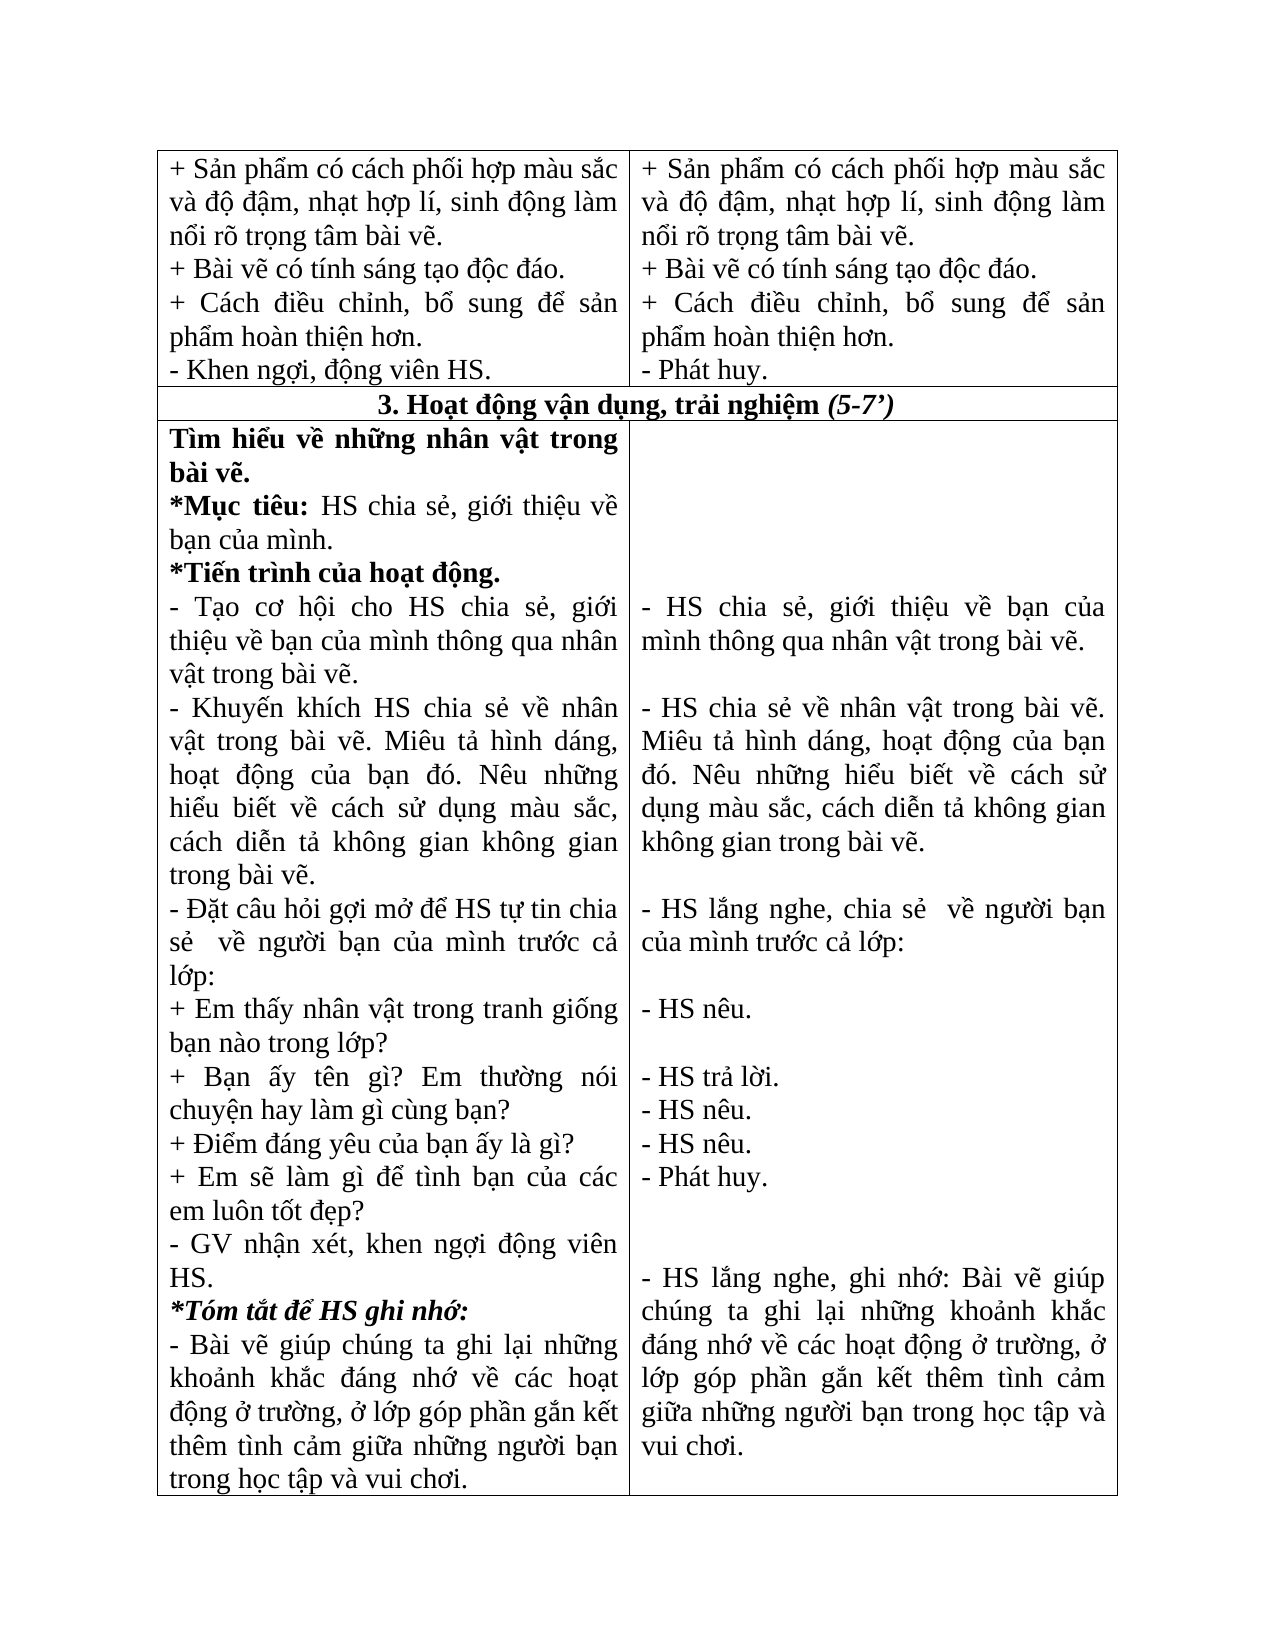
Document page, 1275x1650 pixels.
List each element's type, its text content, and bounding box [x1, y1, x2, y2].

table_cell Tìm hiểu về những nhân vật trong bài vẽ. *Mục tiêu: HS chia sẻ, giới thiệu về bạn của mình. *Tiến trình của hoạt động. - Tạo cơ hội cho HS chia sẻ, giới thiệu về bạn của mình thông qua nhân vật trong bài vẽ. - Khuyến khích HS chia sẻ về nhân vật trong bài vẽ. Miêu tả hình dáng, hoạt động của bạn đó. Nêu những hiểu biết về cách sử dụng màu sắc, cách diễn tả không gian không gian trong bài vẽ. - Đặt câu hỏi gợi mở để HS tự tin chia sẻ về người bạn của mình trước cả lớp: + Em thấy nhân vật trong tranh giống bạn nào trong lớp? + Bạn ấy tên gì? Em thường nói chuyện hay làm gì cùng bạn? + Điểm đáng yêu của bạn ấy là gì? + Em sẽ làm gì để tình bạn của các em luôn tốt đẹp? - GV nhận xét, khen ngợi động viên HS. *Tóm tắt để HS ghi nhớ: - Bài vẽ giúp chúng ta ghi lại những khoảnh khắc đáng nhớ về các hoạt động ở trường, ở lớp góp phần gắn kết thêm tình cảm giữa những người bạn trong học tập và vui chơi. [158, 421, 629, 1495]
table_cell 3. Hoạt động vận dụng, trải nghiệm (5-7’) [158, 387, 1117, 420]
table_cell - HS chia sẻ, giới thiệu về bạn của mình thông qua nhân vật trong bài vẽ. - HS chia sẻ về nhân vật trong bài vẽ. Miêu tả hình dáng, hoạt động của bạn đó. Nêu những hiểu biết về cách sử dụng màu sắc, cách diễn tả không gian không gian trong bài vẽ. - HS lắng nghe, chia sẻ về người bạn của mình trước cả lớp: - HS nêu. - HS trả lời. - HS nêu. - HS nêu. - Phát huy. - HS lắng nghe, ghi nhớ: Bài vẽ giúp chúng ta ghi lại những khoảnh khắc đáng nhớ về các hoạt động ở trường, ở lớp góp phần gắn kết thêm tình cảm giữa những người bạn trong học tập và vui chơi. [630, 421, 1117, 1495]
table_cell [630, 151, 1117, 386]
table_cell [158, 151, 629, 386]
